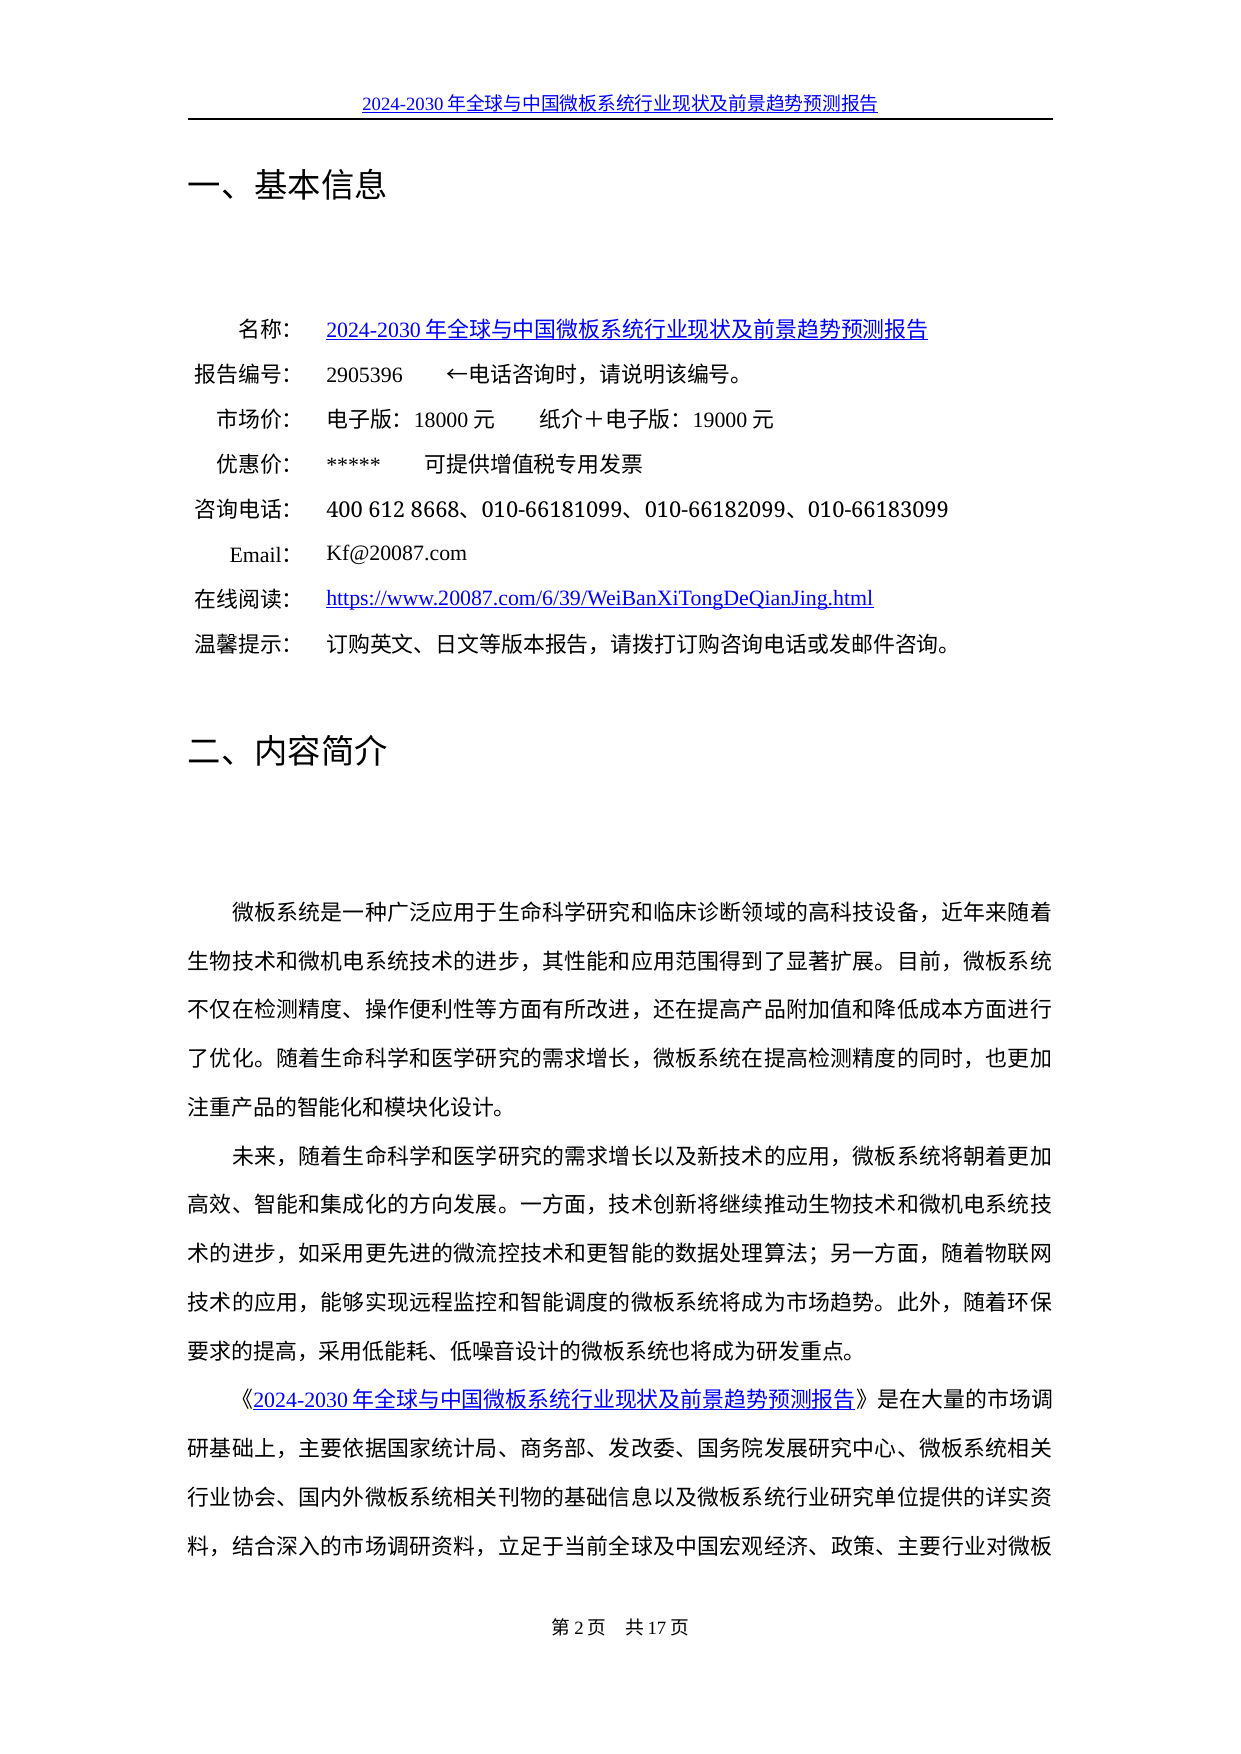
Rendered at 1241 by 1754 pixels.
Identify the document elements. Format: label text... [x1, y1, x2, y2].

title 二、内容简介 [187, 717, 1053, 782]
table_cell Kf@20087.com [315, 537, 1073, 582]
table_cell 2905396 ←电话咨询时，请说明该编号。 [315, 357, 1073, 402]
table_cell 市场价： [167, 402, 315, 447]
table_cell 在线阅读： [167, 582, 315, 627]
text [187, 894, 1053, 1561]
table_header 2024-2030年全球与中国微板系统行业现状及前景趋势预测报告 [315, 312, 1073, 357]
table_cell 优惠价： [167, 447, 315, 492]
table_cell [315, 582, 1073, 627]
table_cell 订购英文、日文等版本报告，请拨打订购咨询电话或发邮件咨询。 [315, 627, 1073, 672]
table_cell 报告编号： [167, 357, 315, 402]
table_cell 咨询电话： [167, 492, 315, 537]
table_cell 400 612 8668、010-66181099、010-66182099、010-66183099 [315, 492, 1073, 537]
table_cell ***** 可提供增值税专用发票 [315, 447, 1073, 492]
table_cell 温馨提示： [167, 627, 315, 672]
title 一、基本信息 [187, 150, 1053, 215]
table_cell 电子版：18000 元 纸介＋电子版：19000 元 [315, 402, 1073, 447]
table_header 名称： [167, 312, 315, 357]
table_cell Email： [167, 537, 315, 582]
